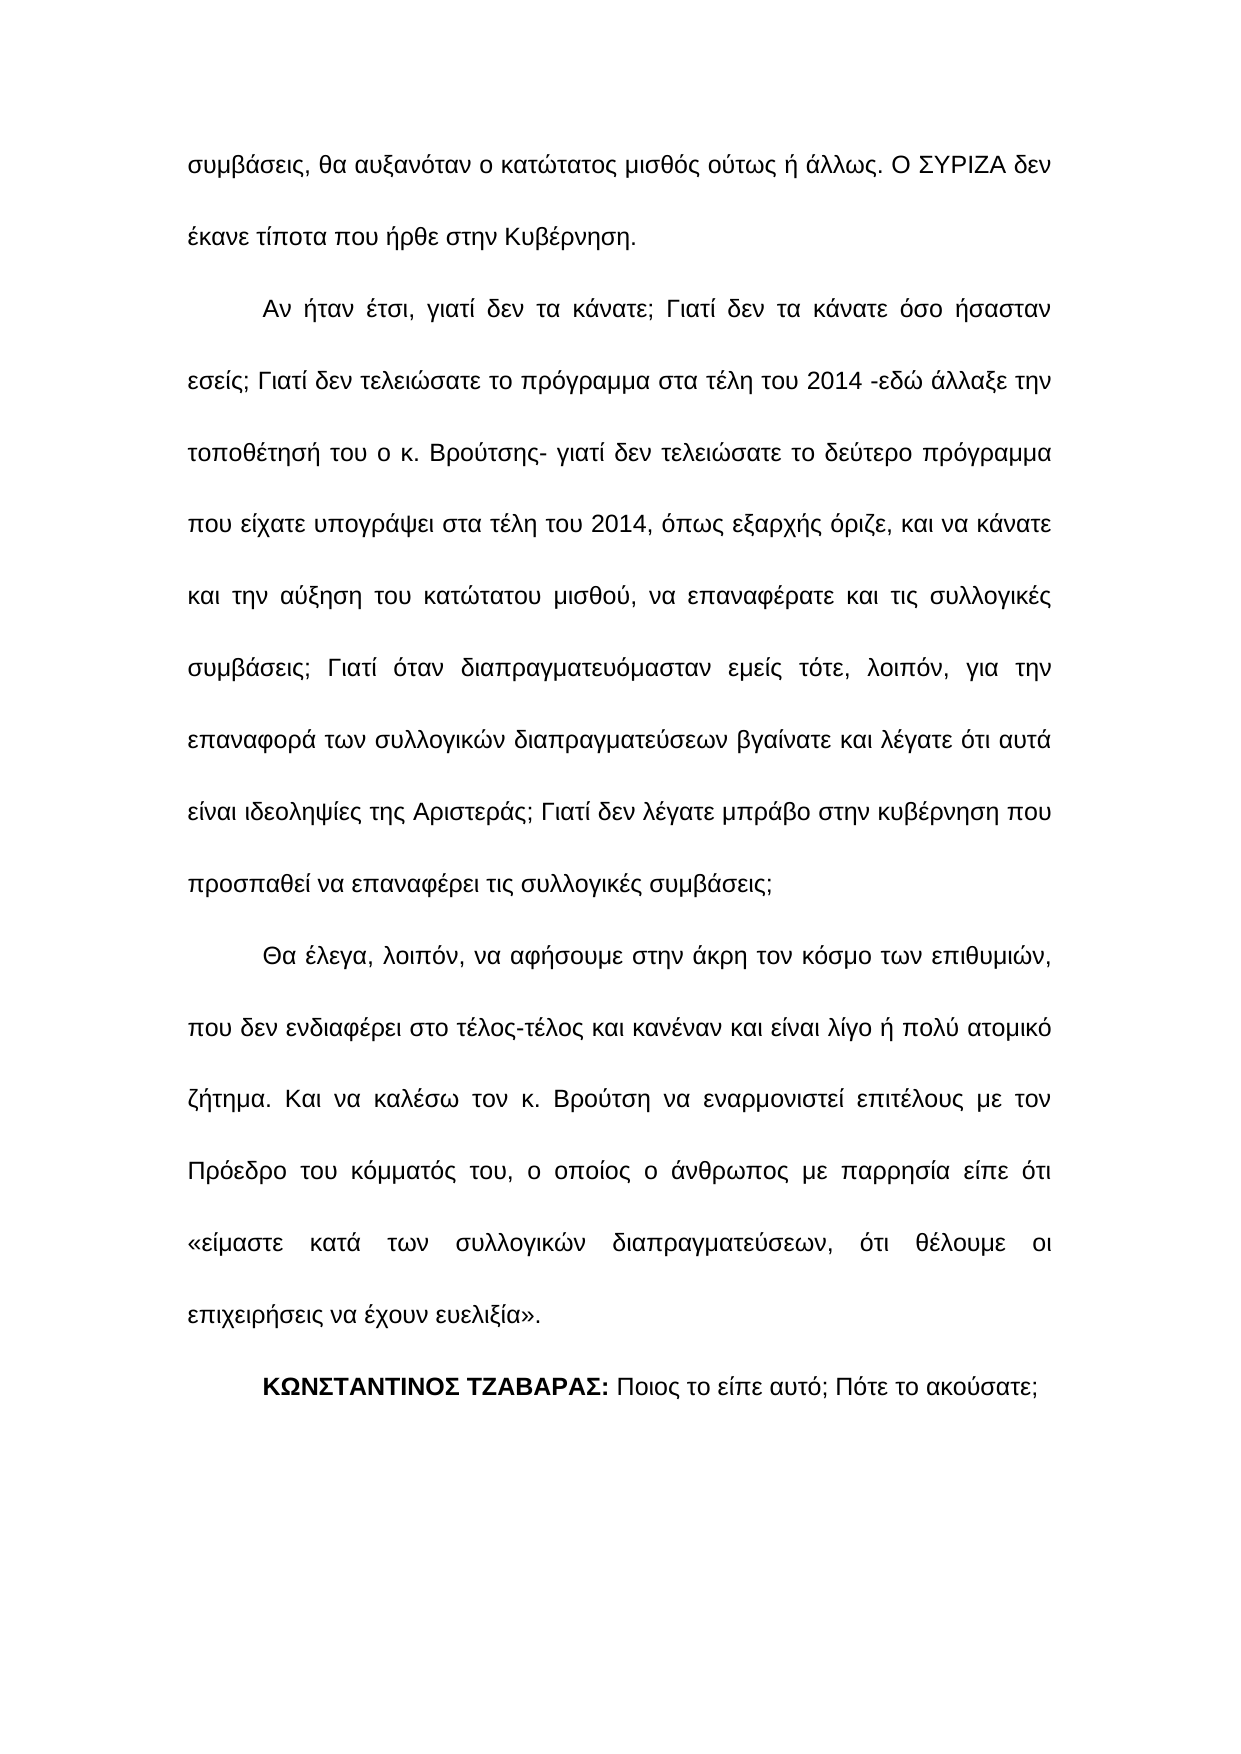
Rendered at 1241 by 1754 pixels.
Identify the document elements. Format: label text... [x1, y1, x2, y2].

text ΚΩΝΣΤΑΝΤΙΝΟΣ ΤΖΑΒΑΡΑΣ: Ποιος το είπε αυτό; Πότε το ακούσατε; [187, 1372, 1053, 1401]
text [187, 150, 1053, 251]
text Αν ήταν έτσι, γιατί δεν τα κάνατε; Γιατί δεν τα κάνατε όσο ήσασταν εσείς; Γιατί δεν τελειώσατε το πρόγραμμα στα τέλη του 2014 -εδώ άλλαξε την τοποθέτησή του ο κ. Βρούτσης- γιατί δεν τελειώσατε το δεύτερο πρόγραμμα που είχατε υπογράψει στα τέλη του 2014, όπως εξαρχής όριζε, και να κάνατε και την αύξηση του κατώτατου μισθού, να επαναφέρατε και τις συλλογικές συμβάσεις; Γιατί όταν διαπραγματευόμασταν εμείς τότε, λοιπόν, για την επαναφορά των συλλογικών διαπραγματεύσεων βγαίνατε και λέγατε ότι αυτά είναι ιδεοληψίες της Αριστεράς; Γιατί δεν λέγατε μπράβο στην κυβέρνηση που προσπαθεί να επαναφέρει τις συλλογικές συμβάσεις; [187, 294, 1053, 897]
text Θα έλεγα, λοιπόν, να αφήσουμε στην άκρη τον κόσμο των επιθυμιών, που δεν ενδιαφέρει στο τέλος-τέλος και κανέναν και είναι λίγο ή πολύ ατομικό ζήτημα. Και να καλέσω τον κ. Βρούτση να εναρμονιστεί επιτέλους με τον Πρόεδρο του κόμματός του, ο οποίος ο άνθρωπος με παρρησία είπε ότι «είμαστε κατά των συλλογικών διαπραγματεύσεων, ότι θέλουμε οι επιχειρήσεις να έχουν ευελιξία». [187, 941, 1053, 1329]
